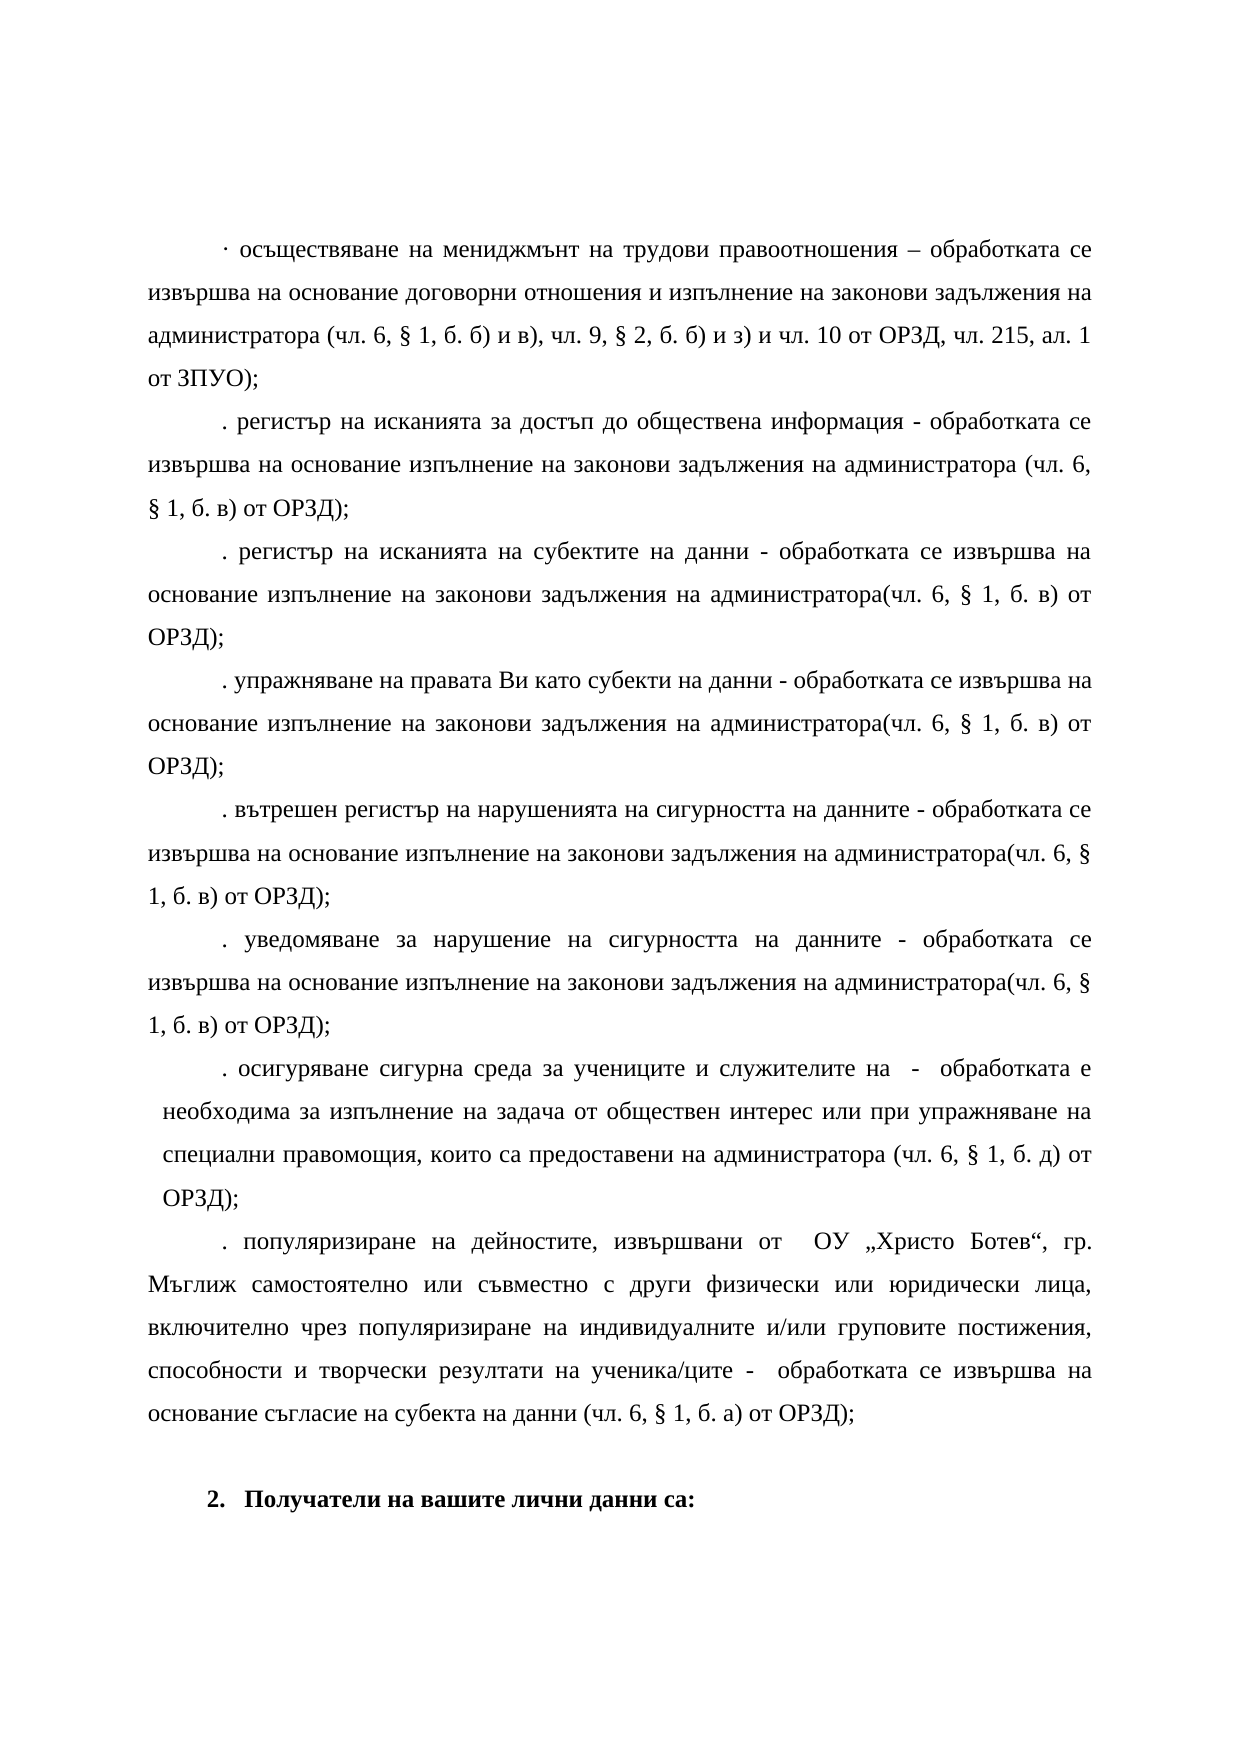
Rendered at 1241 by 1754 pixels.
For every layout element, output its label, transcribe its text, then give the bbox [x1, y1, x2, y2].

text . уведомяване за нарушение на сигурността на данните - обработката се извършва на основание изпълнение на законови задължения на администратора(чл. 6, § 1, б. в) от ОРЗД); [148, 924, 1093, 1039]
text . упражняване на правата Ви като субекти на данни - обработката се извършва на основание изпълнение на законови задължения на администратора(чл. 6, § 1, б. в) от ОРЗД); [148, 665, 1093, 780]
text . регистър на исканията за достъп до обществена информация - обработката се извършва на основание изпълнение на законови задължения на администратора (чл. 6, § 1, б. в) от ОРЗД); [148, 406, 1093, 521]
text . осигуряване сигурна среда за учениците и служителите на - обработката е необходима за изпълнение на задача от обществен интерес или при упражняване на специални правомощия, които са предоставени на администратора (чл. 6, § 1, б. д) от ОРЗД); [162, 1053, 1093, 1211]
text . вътрешен регистър на нарушенията на сигурността на данните - обработката се извършва на основание изпълнение на законови задължения на администратора(чл. 6, § 1, б. в) от ОРЗД); [148, 794, 1093, 909]
text . популяризиране на дейностите, извършвани от ОУ „Христо Ботев“, гр. Мъглиж самостоятелно или съвместно с други физически или юридически лица, включително чрез популяризиране на индивидуалните и/или груповите постижения, способности и творчески резултати на ученика/ците - обработката се извършва на основание съгласие на субекта на данни (чл. 6, § 1, б. а) от ОРЗД); [148, 1226, 1093, 1427]
text . регистър на исканията на субектите на данни - обработката се извършва на основание изпълнение на законови задължения на администратора(чл. 6, § 1, б. в) от ОРЗД); [148, 536, 1093, 651]
text · осъществяване на мениджмънт на трудови правоотношения – обработката се извършва на основание договорни отношения и изпълнение на законови задължения на администратора (чл. 6, § 1, б. б) и в), чл. 9, § 2, б. б) и з) и чл. 10 от ОРЗД, чл. 215, ал. 1 от ЗПУО); [148, 234, 1093, 392]
list Получатели на вашите лични данни са: [207, 1484, 1093, 1513]
